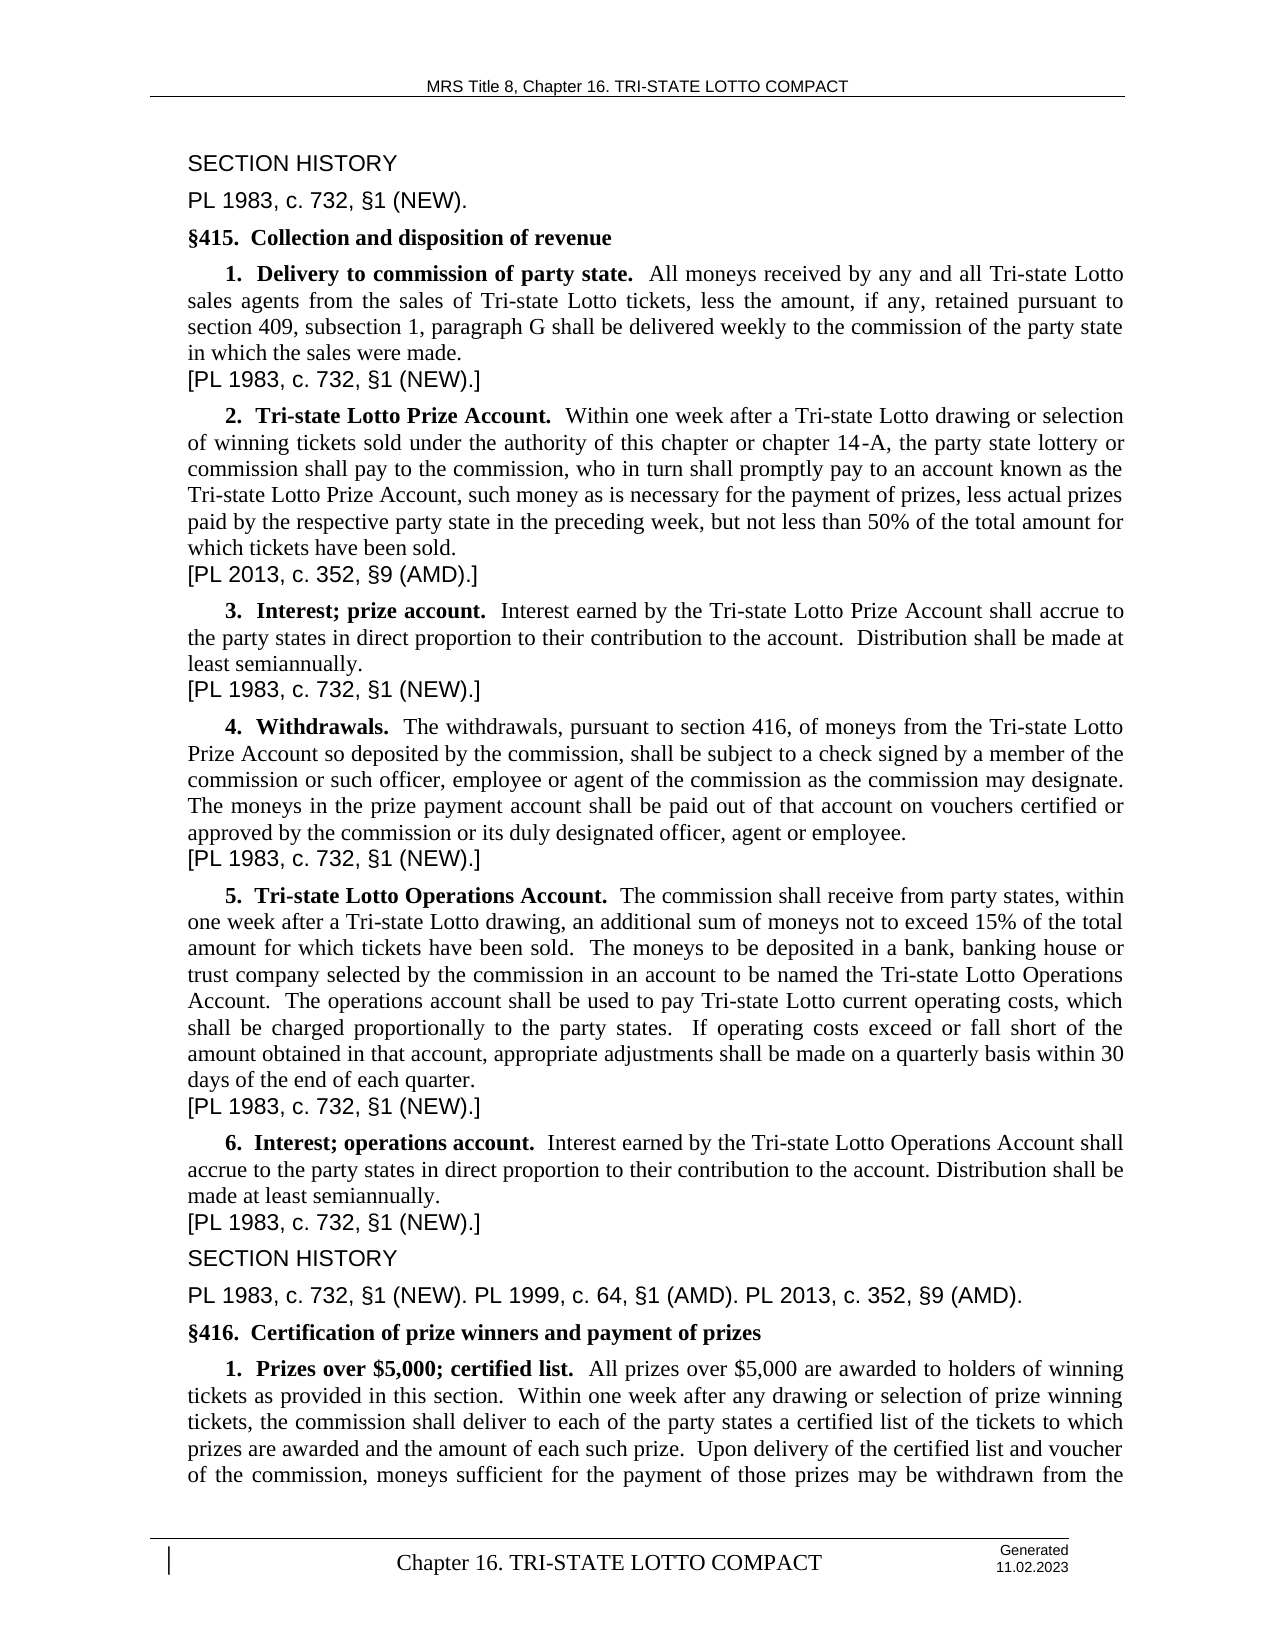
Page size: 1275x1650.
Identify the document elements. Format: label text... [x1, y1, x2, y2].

text §416. Certification of prize winners and payment of prizes [187, 1319, 1125, 1345]
text [PL 2013, c. 352, §9 (AMD).] [187, 561, 1125, 587]
text SECTION HISTORY [187, 150, 1125, 176]
text [PL 1983, c. 732, §1 (NEW).] [187, 1208, 1125, 1235]
text [PL 1983, c. 732, §1 (NEW).] [187, 366, 1125, 392]
text 3. Interest; prize account. Interest earned by the Tri-state Lotto Prize Account shall accrue to the party states in direct proportion to their contribution to the account. Distribution shall be made at least semiannually. [187, 597, 1125, 676]
text [PL 1983, c. 732, §1 (NEW).] [187, 676, 1125, 703]
text [PL 1983, c. 732, §1 (NEW).] [187, 845, 1125, 871]
text 1. Delivery to commission of party state. All moneys received by any and all Tri-state Lotto sales agents from the sales of Tri-state Lotto tickets, less the amount, if any, retained pursuant to section 409, subsection 1, paragraph G shall be delivered weekly to the commission of the party state in which the sales were made. [187, 260, 1125, 366]
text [187, 1356, 1125, 1487]
text 4. Withdrawals. The withdrawals, pursuant to section 416, of moneys from the Tri-state Lotto Prize Account so deposited by the commission, shall be subject to a check signed by a member of the commission or such officer, employee or agent of the commission as the commission may designate. The moneys in the prize payment account shall be paid out of that account on vouchers certified or approved by the commission or its duly designated officer, agent or employee. [187, 713, 1125, 845]
text PL 1983, c. 732, §1 (NEW). [187, 187, 1125, 213]
text SECTION HISTORY [187, 1245, 1125, 1272]
text PL 1983, c. 732, §1 (NEW). PL 1999, c. 64, §1 (AMD). PL 2013, c. 352, §9 (AMD). [187, 1282, 1125, 1308]
text 2. Tri-state Lotto Prize Account. Within one week after a Tri-state Lotto drawing or selection of winning tickets sold under the authority of this chapter or chapter 14‑A, the party state lottery or commission shall pay to the commission, who in turn shall promptly pay to an account known as the Tri-state Lotto Prize Account, such money as is necessary for the payment of prizes, less actual prizes paid by the respective party state in the preceding week, but not less than 50% of the total amount for which tickets have been sold. [187, 402, 1125, 561]
text §415. Collection and disposition of revenue [187, 223, 1125, 250]
text 6. Interest; operations account. Interest earned by the Tri-state Lotto Operations Account shall accrue to the party states in direct proportion to their contribution to the account. Distribution shall be made at least semiannually. [187, 1129, 1125, 1208]
text [PL 1983, c. 732, §1 (NEW).] [187, 1093, 1125, 1119]
text 5. Tri-state Lotto Operations Account. The commission shall receive from party states, within one week after a Tri-state Lotto drawing, an additional sum of moneys not to exceed 15% of the total amount for which tickets have been sold. The moneys to be deposited in a bank, banking house or trust company selected by the commission in an account to be named the Tri-state Lotto Operations Account. The operations account shall be used to pay Tri-state Lotto current operating costs, which shall be charged proportionally to the party states. If operating costs exceed or fall short of the amount obtained in that account, appropriate adjustments shall be made on a quarterly basis within 30 days of the end of each quarter. [187, 882, 1125, 1093]
